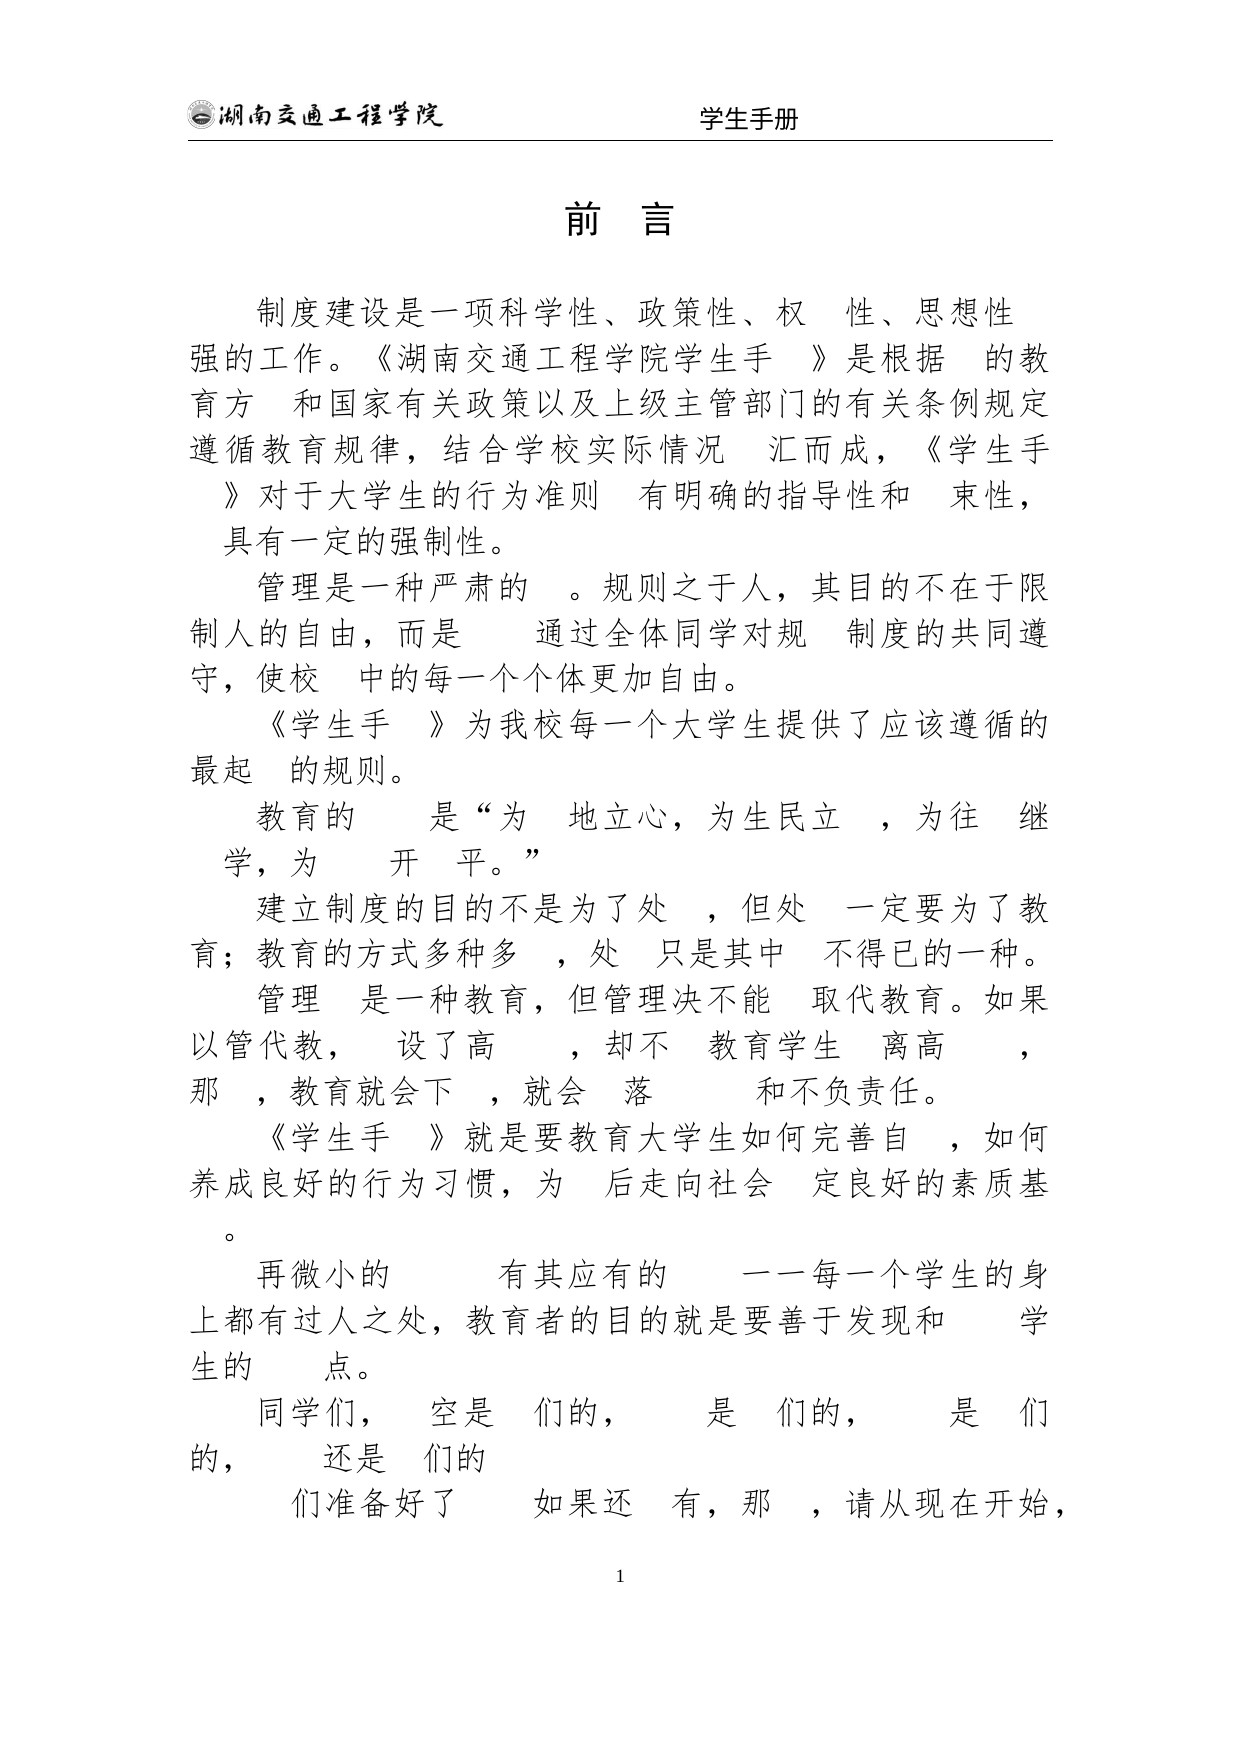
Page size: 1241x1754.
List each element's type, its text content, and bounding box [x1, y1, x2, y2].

text 同学们，天空是你们的，海洋是你们的，太阳是你们的，群星还是你们的！ [187, 1387, 1053, 1479]
text 《学生手册》为我校每一个大学生提供了应该遵循的最起码的规则。 [187, 700, 1053, 792]
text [187, 1479, 1053, 1525]
text 《学生手册》就是要教育大学生如何完善自己，如何养成良好的行为习惯，为今后走向社会奠定良好的素质基础。 [187, 1112, 1053, 1250]
text 再微小的星星也有其应有的光亮一一每一个学生的身上都有过人之处，教育者的目的就是要善于发现和弘扬学生的闪光点。 [187, 1250, 1053, 1387]
text 管理也是一种教育，但管理决不能够取代教育。如果以管代教，架设了高压线，却不去教育学生远离高压线，那么，教育就会下沉，就会沦落至野蛮和不负责任。 [187, 975, 1053, 1112]
text 教育的宗旨是“为天地立心，为生民立命，为往圣继绝学，为万世开太平。” [187, 792, 1053, 883]
text 前 言 [187, 196, 1053, 242]
text 制度建设是一项科学性、政策性、权威性、思想性很强的工作。《湖南交通工程学院学生手册》是根据党的教育方针和国家有关政策以及上级主管部门的有关条例规定，遵循教育规律，结合学校实际情况编汇而成，《学生手册》对于大学生的行为准则带有明确的指导性和约束性，也具有一定的强制性。 [187, 287, 1053, 562]
picture [187, 97, 447, 129]
text 建立制度的目的不是为了处罚，但处罚一定要为了教育；教育的方式多种多样，处罚只是其中迫不得已的一种。 [187, 883, 1053, 975]
text 管理是一种严肃的爱。规则之于人，其目的不在于限制人的自由，而是希望通过全体同学对规章制度的共同遵守，使校园中的每一个个体更加自由。 [187, 562, 1053, 700]
